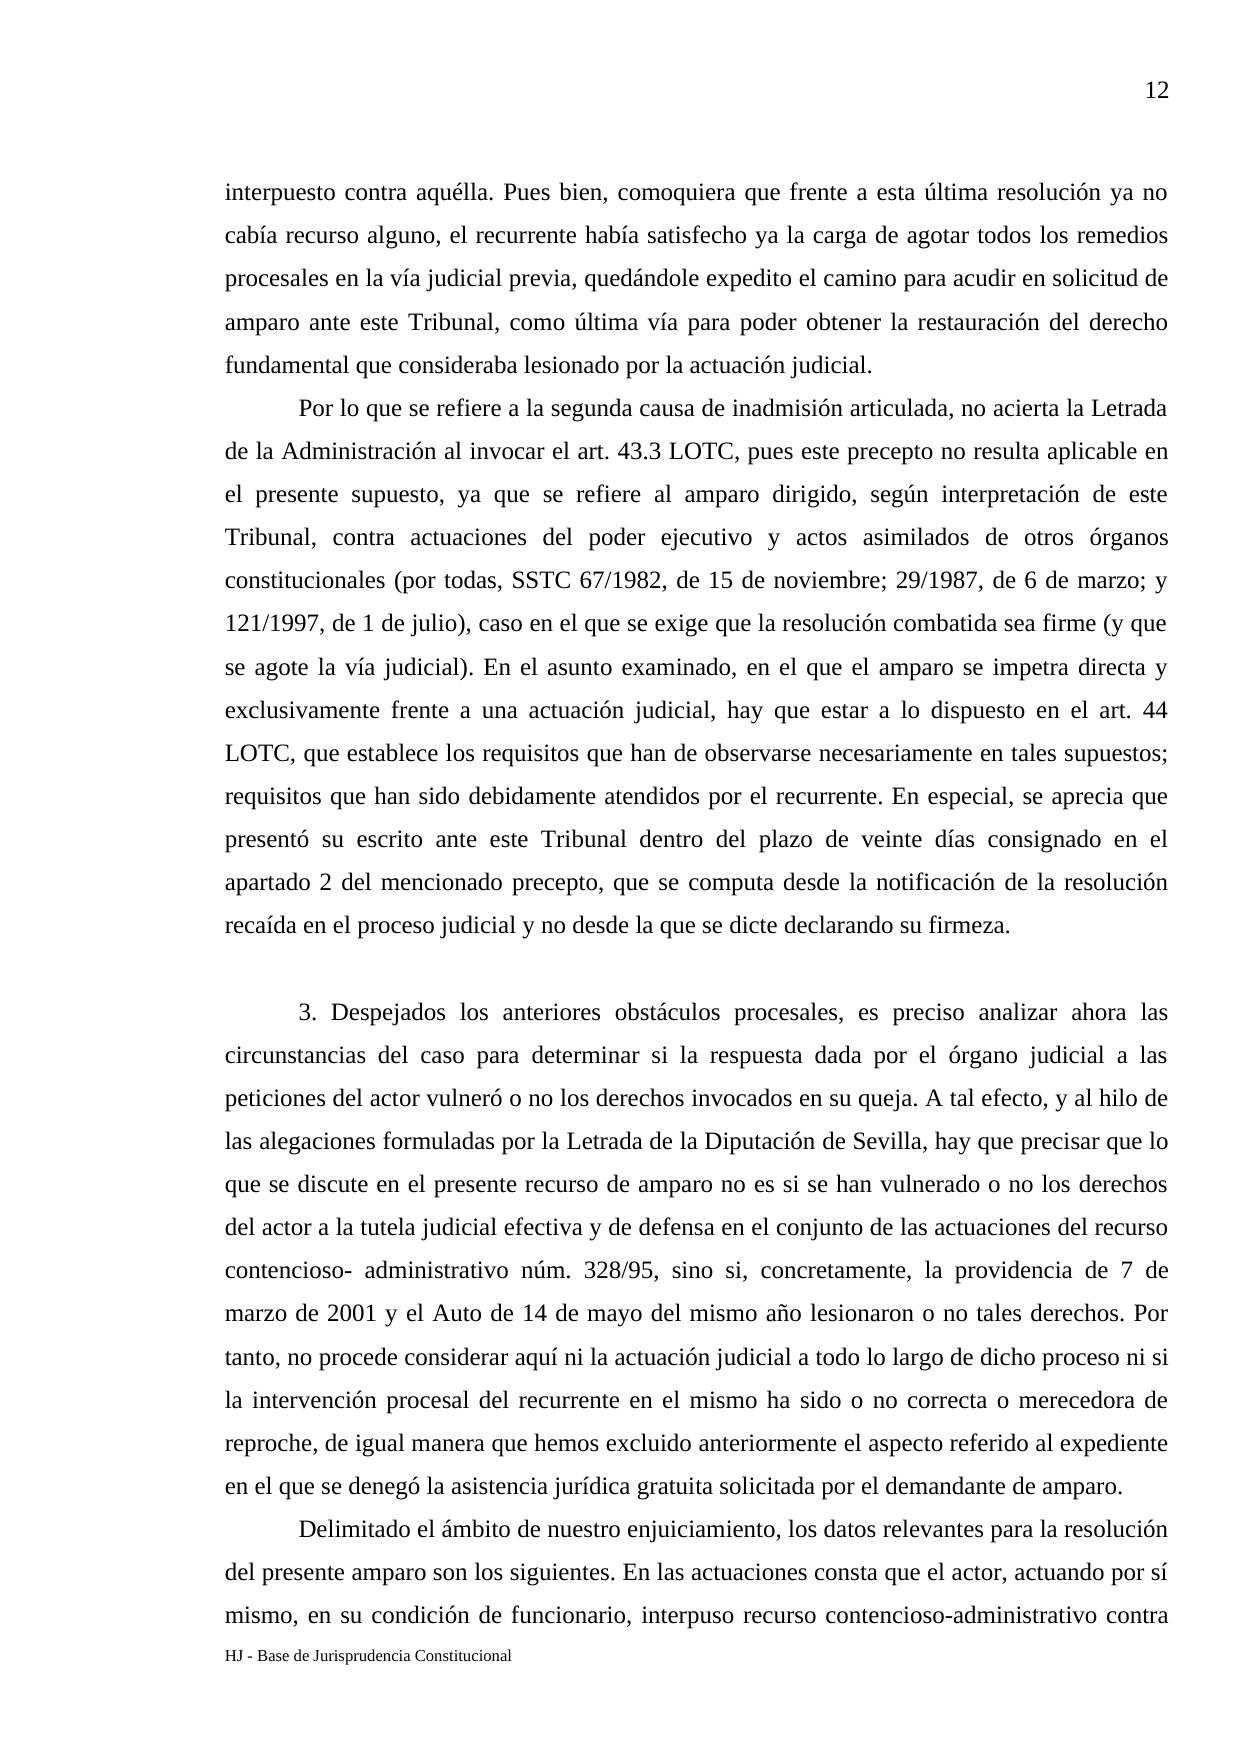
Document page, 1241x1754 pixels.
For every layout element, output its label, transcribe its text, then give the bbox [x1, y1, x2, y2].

text Por lo que se refiere a la segunda causa de inadmisión articulada, no acierta la Letrada de la Administración al invocar el art. 43.3 LOTC, pues este precepto no resulta aplicable en el presente supuesto, ya que se refiere al amparo dirigido, según interpretación de este Tribunal, contra actuaciones del poder ejecutivo y actos asimilados de otros órganos constitucionales (por todas, SSTC 67/1982, de 15 de noviembre; 29/1987, de 6 de marzo; y 121/1997, de 1 de julio), caso en el que se exige que la resolución combatida sea firme (y que se agote la vía judicial). En el asunto examinado, en el que el amparo se impetra directa y exclusivamente frente a una actuación judicial, hay que estar a lo dispuesto en el art. 44 LOTC, que establece los requisitos que han de observarse necesariamente en tales supuestos; requisitos que han sido debidamente atendidos por el recurrente. En especial, se aprecia que presentó su escrito ante este Tribunal dentro del plazo de veinte días consignado en el apartado 2 del mencionado precepto, que se computa desde la notificación de la resolución recaída en el proceso judicial y no desde la que se dicte declarando su firmeza. [224, 393, 1169, 939]
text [224, 1514, 1169, 1629]
text 3. Despejados los anteriores obstáculos procesales, es preciso analizar ahora las circunstancias del caso para determinar si la respuesta dada por el órgano judicial a las peticiones del actor vulneró o no los derechos invocados en su queja. A tal efecto, y al hilo de las alegaciones formuladas por la Letrada de la Diputación de Sevilla, hay que precisar que lo que se discute en el presente recurso de amparo no es si se han vulnerado o no los derechos del actor a la tutela judicial efectiva y de defensa en el conjunto de las actuaciones del recurso contencioso- administrativo núm. 328/95, sino si, concretamente, la providencia de 7 de marzo de 2001 y el Auto de 14 de mayo del mismo año lesionaron o no tales derechos. Por tanto, no procede considerar aquí ni la actuación judicial a todo lo largo de dicho proceso ni si la intervención procesal del recurrente en el mismo ha sido o no correcta o merecedora de reproche, de igual manera que hemos excluido anteriormente el aspecto referido al expediente en el que se denegó la asistencia jurídica gratuita solicitada por el demandante de amparo. [224, 997, 1169, 1500]
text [224, 177, 1169, 378]
